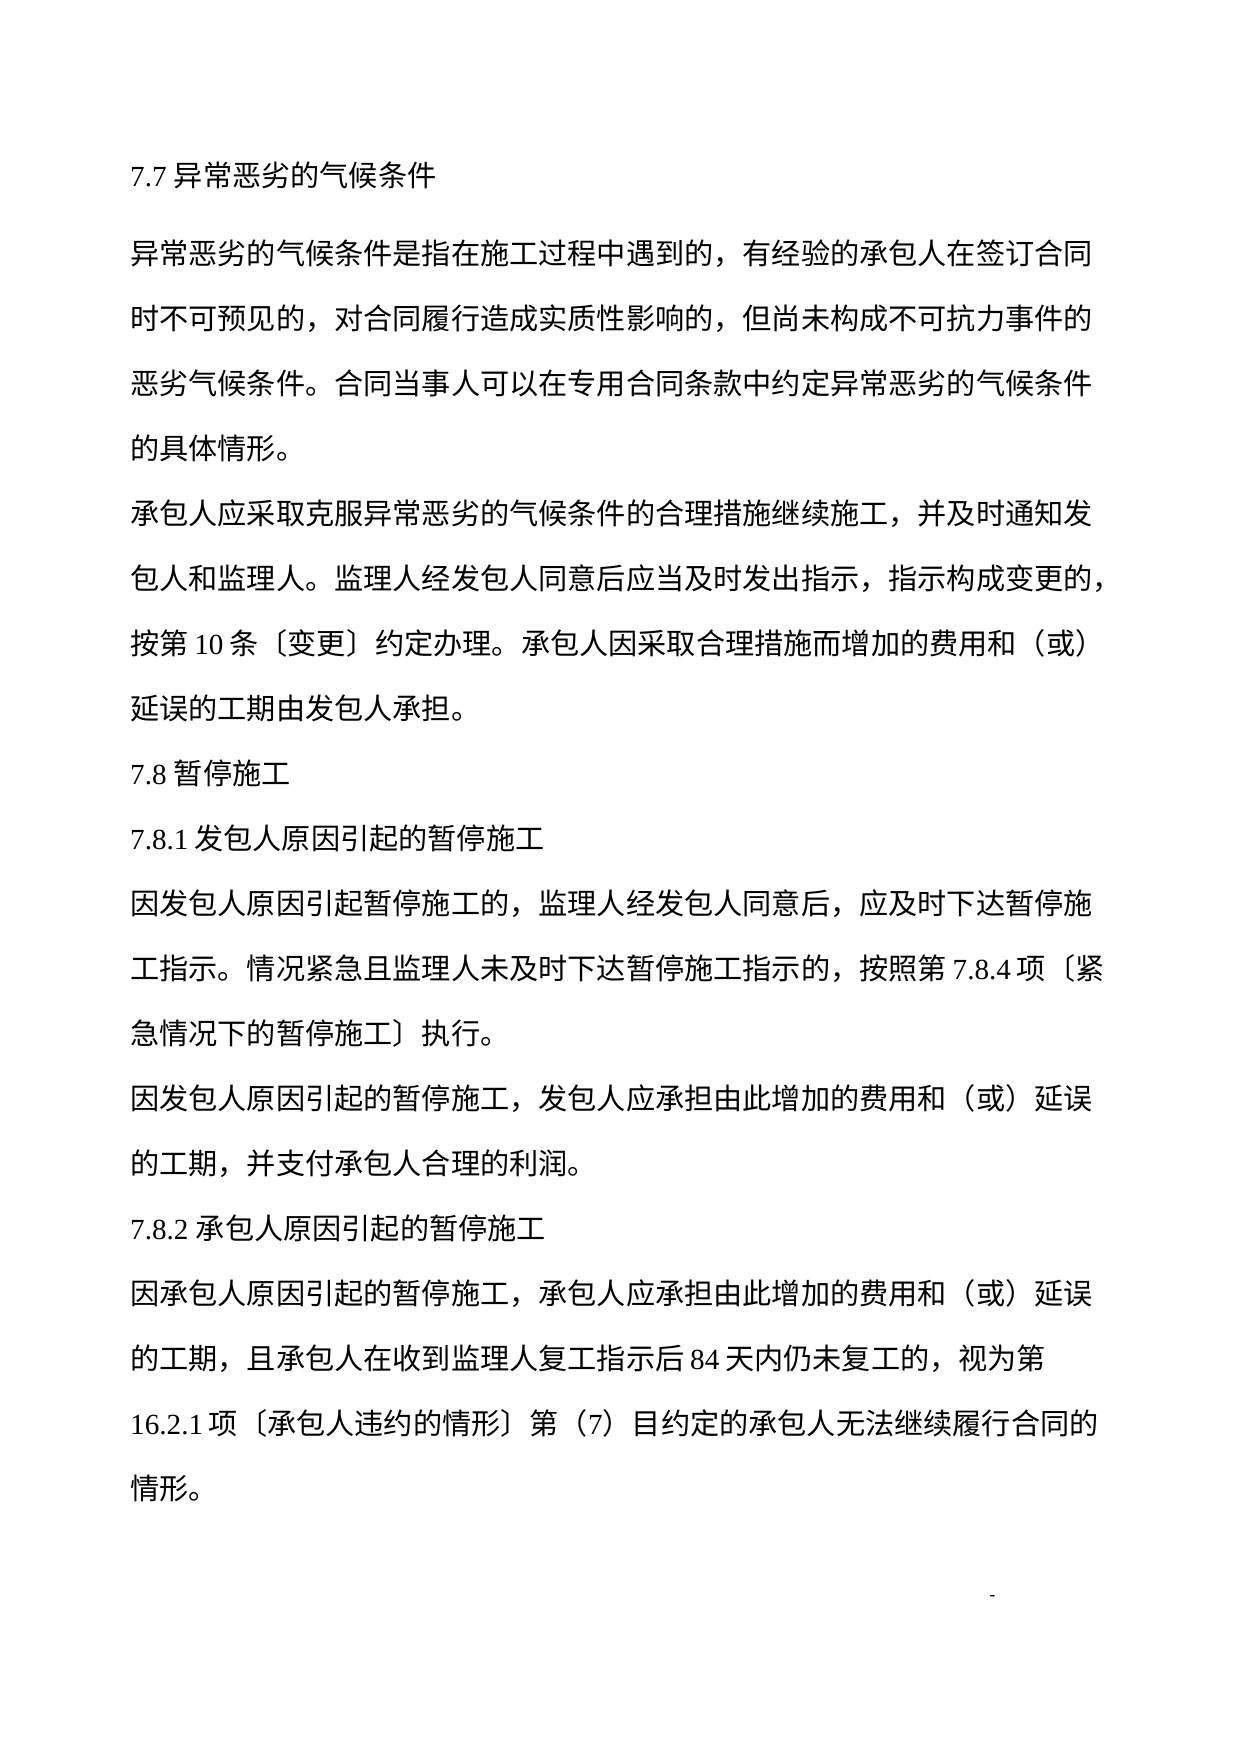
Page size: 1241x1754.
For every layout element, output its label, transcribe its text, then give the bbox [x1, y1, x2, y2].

text 因发包人原因引起暂停施工的，监理人经发包人同意后，应及时下达暂停施工指示。情况紧急且监理人未及时下达暂停施工指示的，按照第7.8.4项〔紧急情况下的暂停施工〕执行。 [130, 869, 1110, 1064]
text 7.8.2 承包人原因引起的暂停施工 [130, 1194, 1110, 1259]
text 因发包人原因引起的暂停施工，发包人应承担由此增加的费用和（或）延误的工期，并支付承包人合理的利润。 [130, 1064, 1110, 1194]
text 因承包人原因引起的暂停施工，承包人应承担由此增加的费用和（或）延误的工期，且承包人在收到监理人复工指示后84天内仍未复工的，视为第16.2.1项〔承包人违约的情形〕第（7）目约定的承包人无法继续履行合同的情形。 [130, 1259, 1110, 1519]
text 7.7 异常恶劣的气候条件 [130, 142, 1110, 207]
text 7.8 暂停施工 [130, 739, 1110, 804]
text 承包人应采取克服异常恶劣的气候条件的合理措施继续施工，并及时通知发包人和监理人。监理人经发包人同意后应当及时发出指示，指示构成变更的，按第10条〔变更〕约定办理。承包人因采取合理措施而增加的费用和（或）延误的工期由发包人承担。 [130, 479, 1110, 739]
text 7.8.1发包人原因引起的暂停施工 [130, 804, 1110, 869]
text 异常恶劣的气候条件是指在施工过程中遇到的，有经验的承包人在签订合同时不可预见的，对合同履行造成实质性影响的，但尚未构成不可抗力事件的恶劣气候条件。合同当事人可以在专用合同条款中约定异常恶劣的气候条件的具体情形。 [130, 219, 1110, 479]
